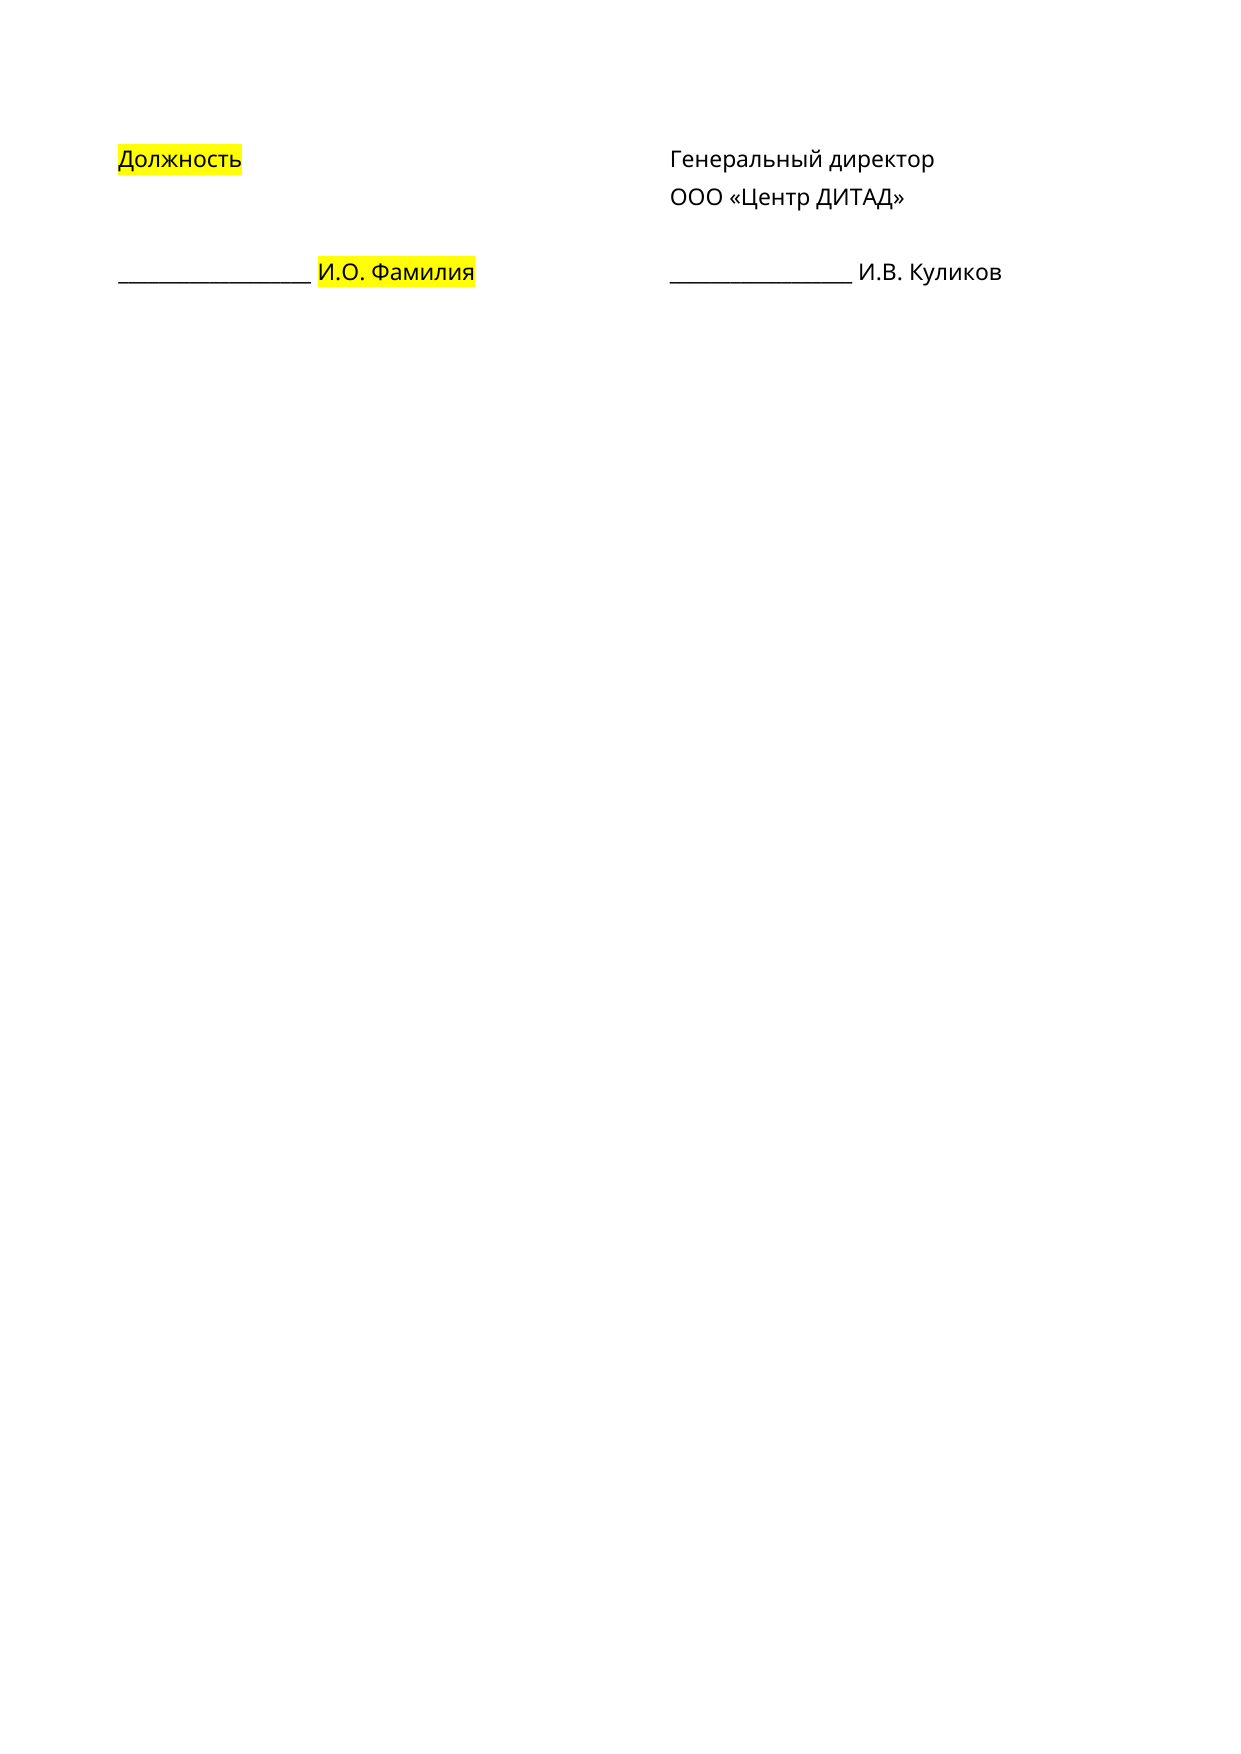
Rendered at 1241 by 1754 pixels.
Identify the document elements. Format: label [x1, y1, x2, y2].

table_header [107, 100, 658, 293]
table_header [658, 100, 1181, 293]
